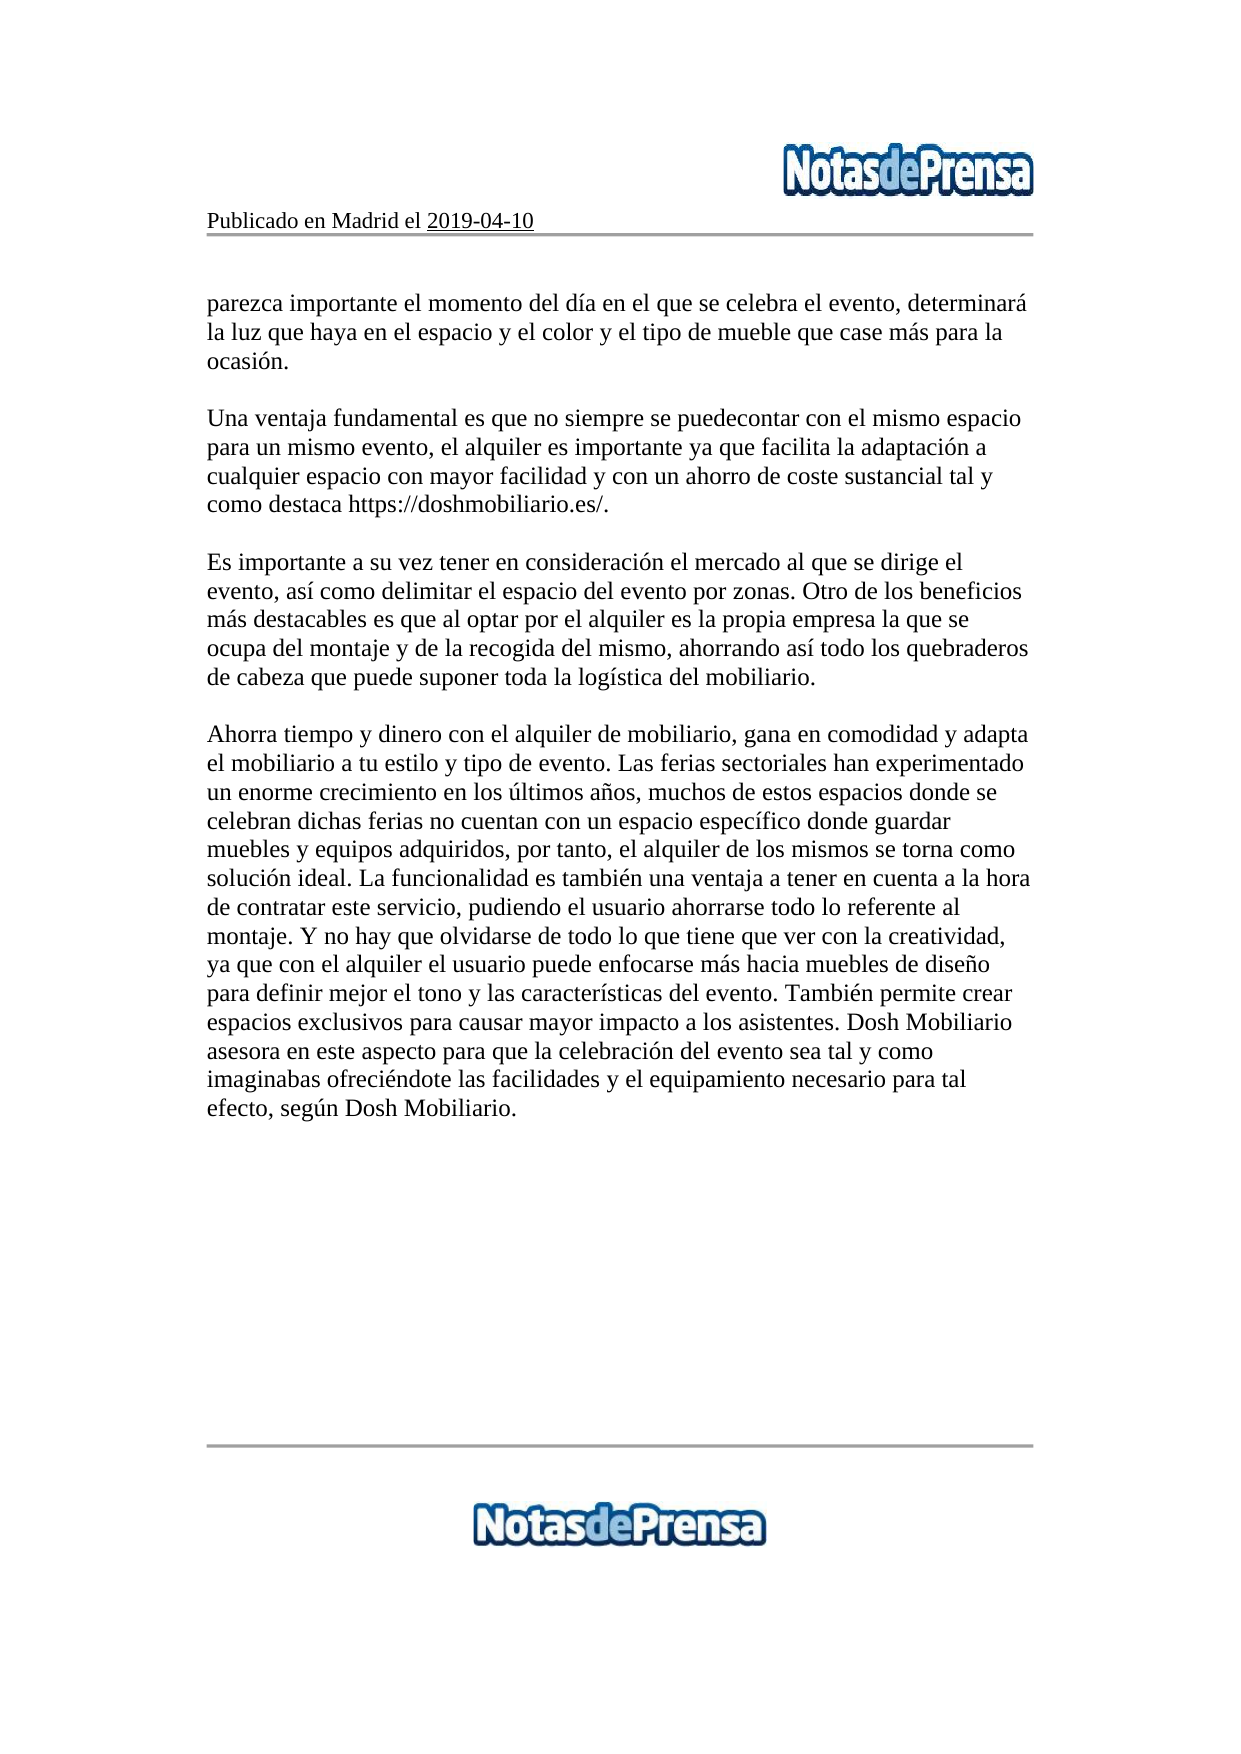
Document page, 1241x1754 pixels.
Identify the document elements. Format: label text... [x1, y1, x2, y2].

picture [473, 1501, 767, 1548]
picture [783, 142, 1034, 199]
